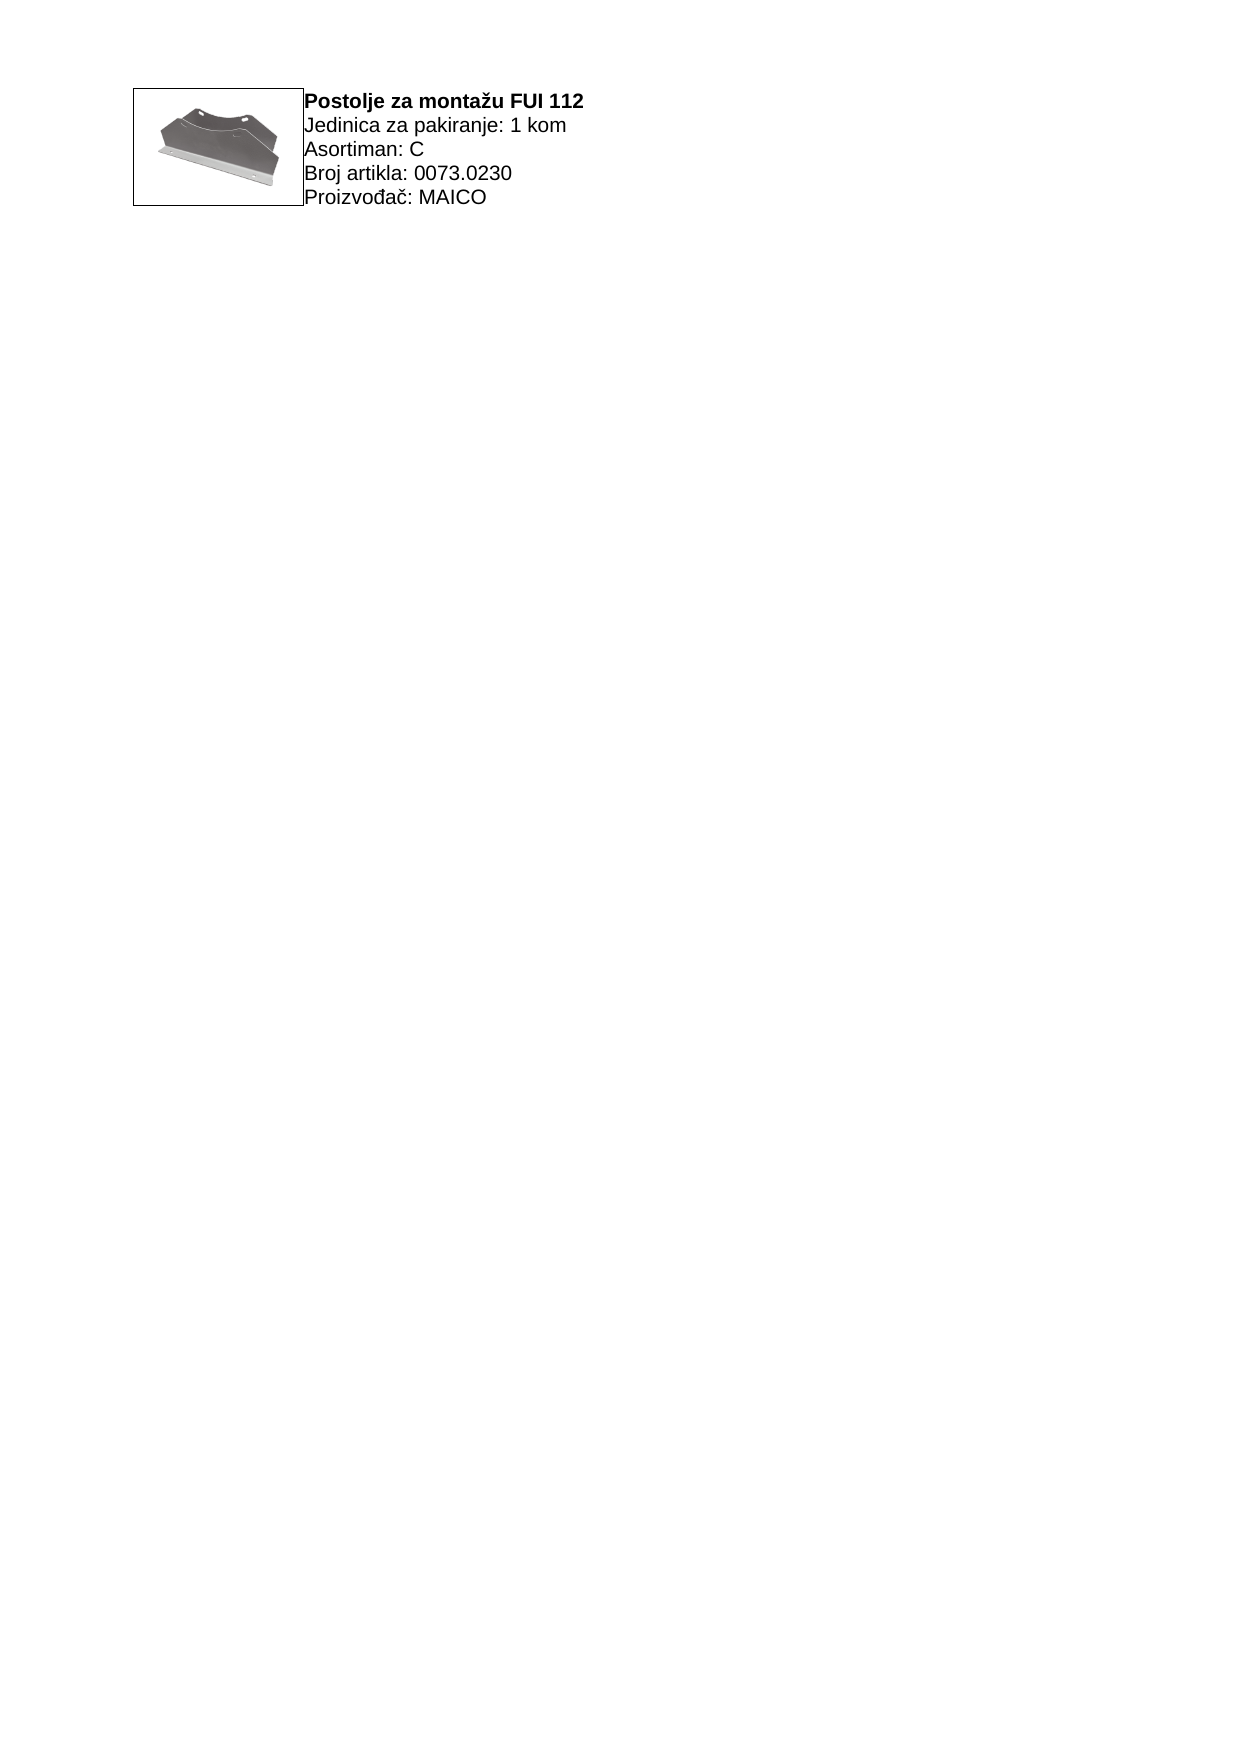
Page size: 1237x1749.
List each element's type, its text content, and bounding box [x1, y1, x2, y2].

picture [134, 89, 303, 205]
text Postolje za montažu FUI 112Jedinica za pakiranje: 1 komAsortiman: C Broj artikla: 0073.0230Proizvođač: MAICO [133, 89, 1148, 208]
